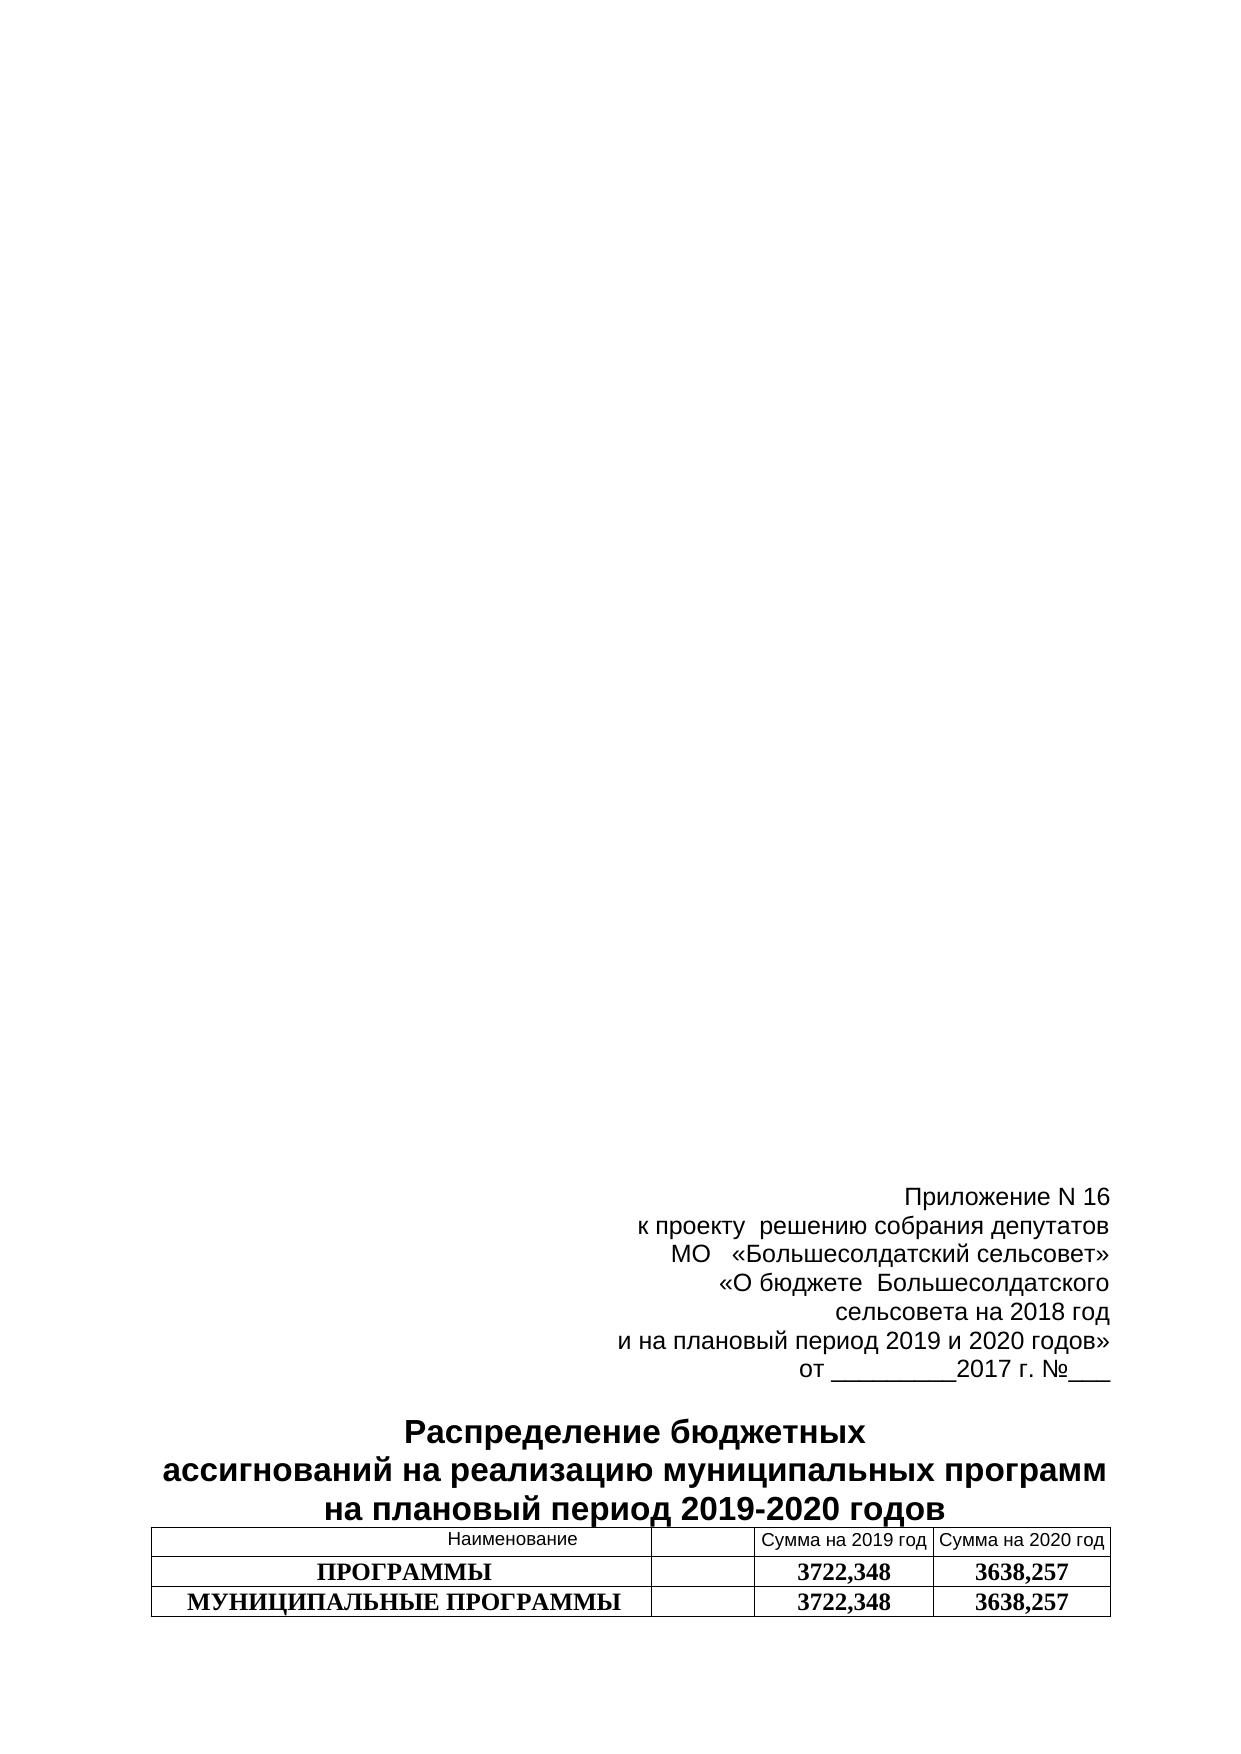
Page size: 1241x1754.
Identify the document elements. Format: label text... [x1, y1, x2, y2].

text Распределение бюджетных [159, 1412, 1110, 1450]
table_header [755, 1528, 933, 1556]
text сельсовета на 2018 год [159, 1297, 1110, 1326]
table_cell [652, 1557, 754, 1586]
text «О бюджете Большесолдатского [159, 1268, 1110, 1297]
text на плановый период 2019-2020 годов [159, 1489, 1110, 1527]
text к проекту решению собрания депутатов [159, 1211, 1110, 1239]
text ассигнований на реализацию муниципальных программ [159, 1450, 1110, 1489]
text и на плановый период 2019 и 2020 годов» [159, 1326, 1110, 1354]
subtitle от _________2017 г. №___ [159, 1354, 1110, 1383]
subtitle Приложение N 16 [159, 1182, 1110, 1211]
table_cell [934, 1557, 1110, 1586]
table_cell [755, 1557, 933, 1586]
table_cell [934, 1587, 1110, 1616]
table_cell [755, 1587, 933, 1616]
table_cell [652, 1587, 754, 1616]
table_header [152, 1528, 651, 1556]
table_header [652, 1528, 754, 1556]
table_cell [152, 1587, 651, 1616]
text МО «Большесолдатский сельсовет» [159, 1239, 1110, 1268]
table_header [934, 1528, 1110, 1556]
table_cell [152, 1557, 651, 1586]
